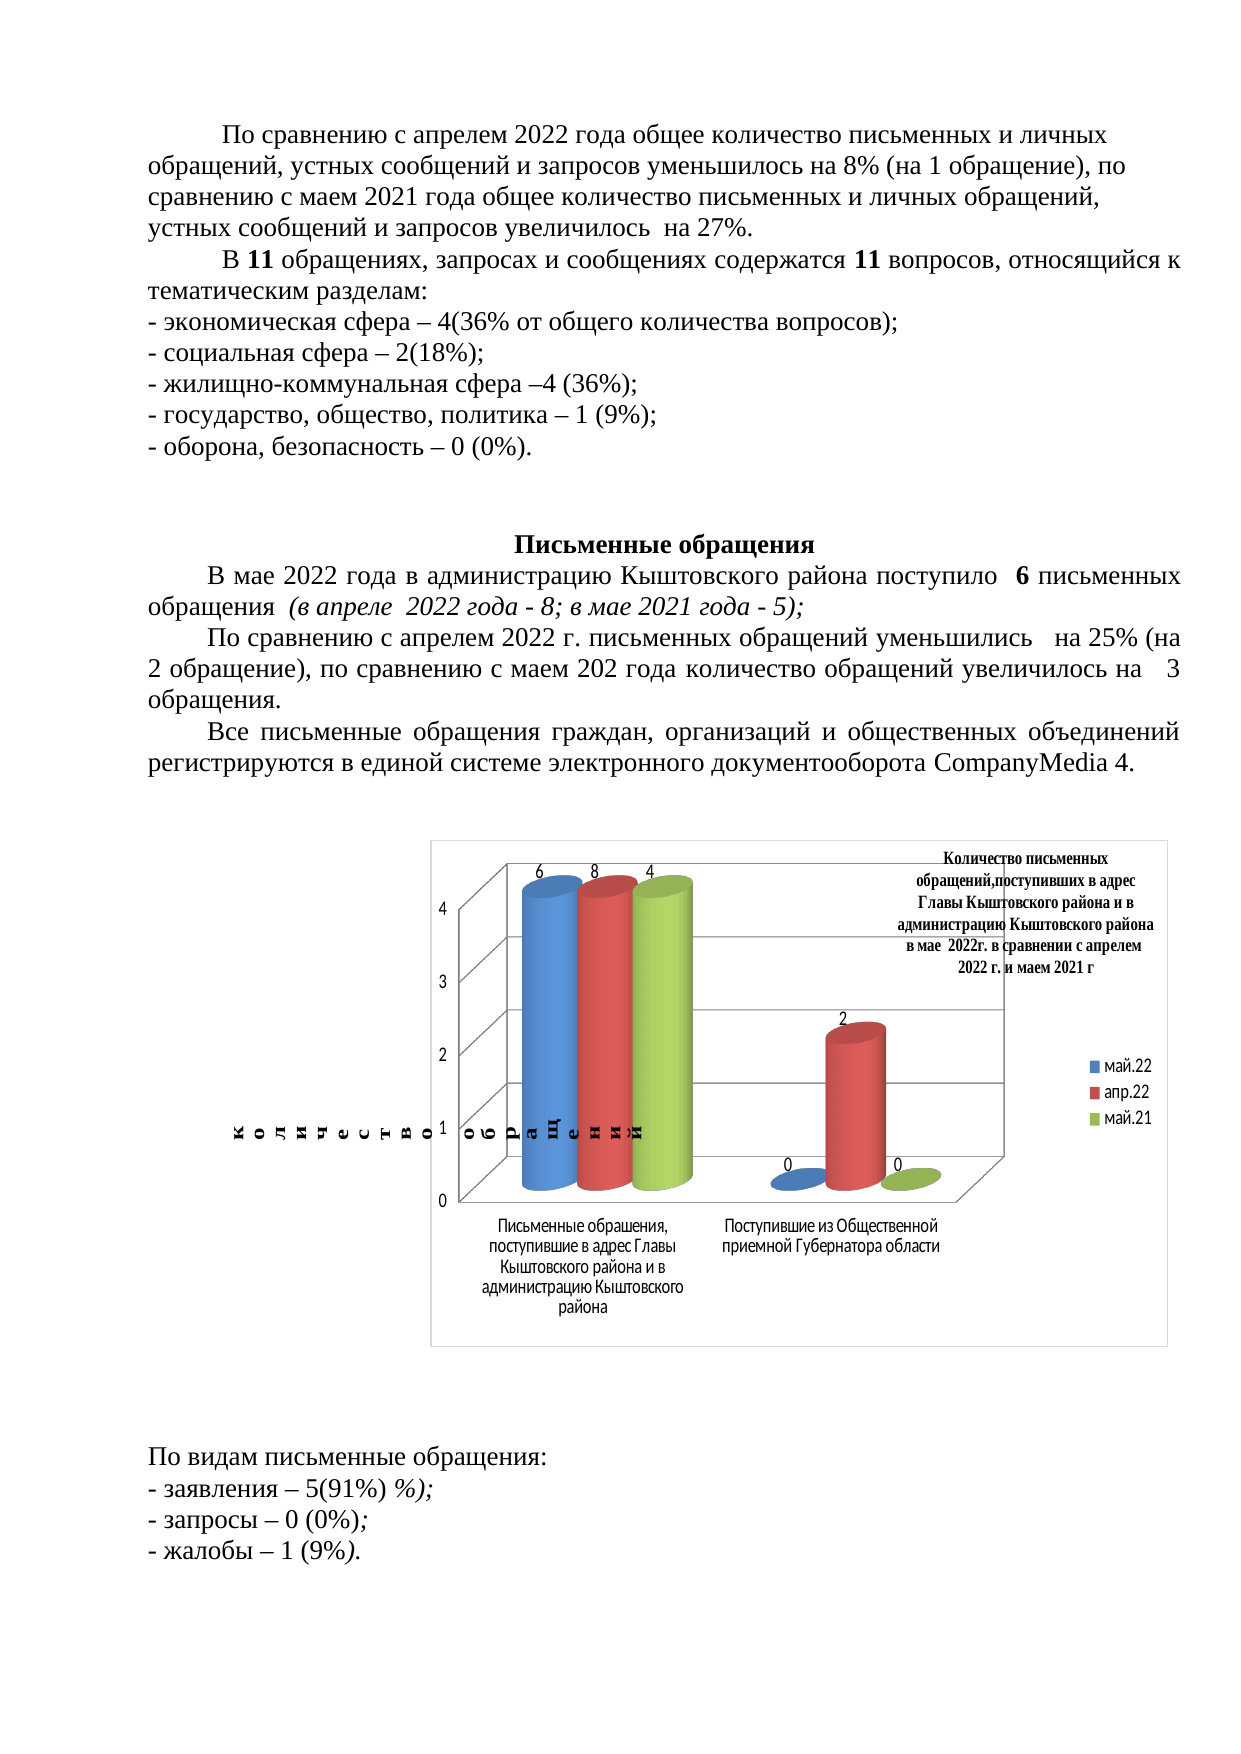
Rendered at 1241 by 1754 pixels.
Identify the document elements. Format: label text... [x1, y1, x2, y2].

text Письменные обращения [148, 528, 1181, 559]
text - государство, общество, политика – 1 (9%); [148, 398, 1181, 429]
text По сравнению с апрелем 2022 г. письменных обращений уменьшились на 25% (на 2 обращение), по сравнению с маем 202 года количество обращений увеличилось на 3 обращения. [148, 621, 1181, 715]
text - заявления – 5(91%) %); [148, 1472, 1181, 1503]
text - оборона, безопасность – 0 (0%). [148, 429, 1181, 461]
text - социальная сфера – 2(18%); [148, 336, 1181, 367]
text По видам письменные обращения: [148, 1441, 1181, 1472]
text В 11 обращениях, запросах и сообщениях содержатся 11 вопросов, относящийся к тематическим разделам: [148, 243, 1181, 305]
text По сравнению с апрелем 2022 года общее количество письменных и личных обращений, устных сообщений и запросов уменьшилось на 8% (на 1 обращение), по сравнению с маем 2021 года общее количество письменных и личных обращений, устных сообщений и запросов увеличилось на 27%. [148, 118, 1181, 243]
text - запросы – 0 (0%); [148, 1503, 1181, 1534]
text Все письменные обращения граждан, организаций и общественных объединений регистрируются в единой системе электронного документооборота CompanyMedia 4. [148, 715, 1181, 777]
text - экономическая сфера – 4(36% от общего количества вопросов); [148, 305, 1181, 336]
text - жилищно-коммунальная сфера –4 (36%); [148, 367, 1181, 398]
text - жалобы – 1 (9%). [148, 1534, 1181, 1565]
text В мае 2022 года в администрацию Кыштовского района поступило 6 письменных обращения (в апреле 2022 года - 8; в мае 2021 года - 5); [148, 559, 1181, 621]
